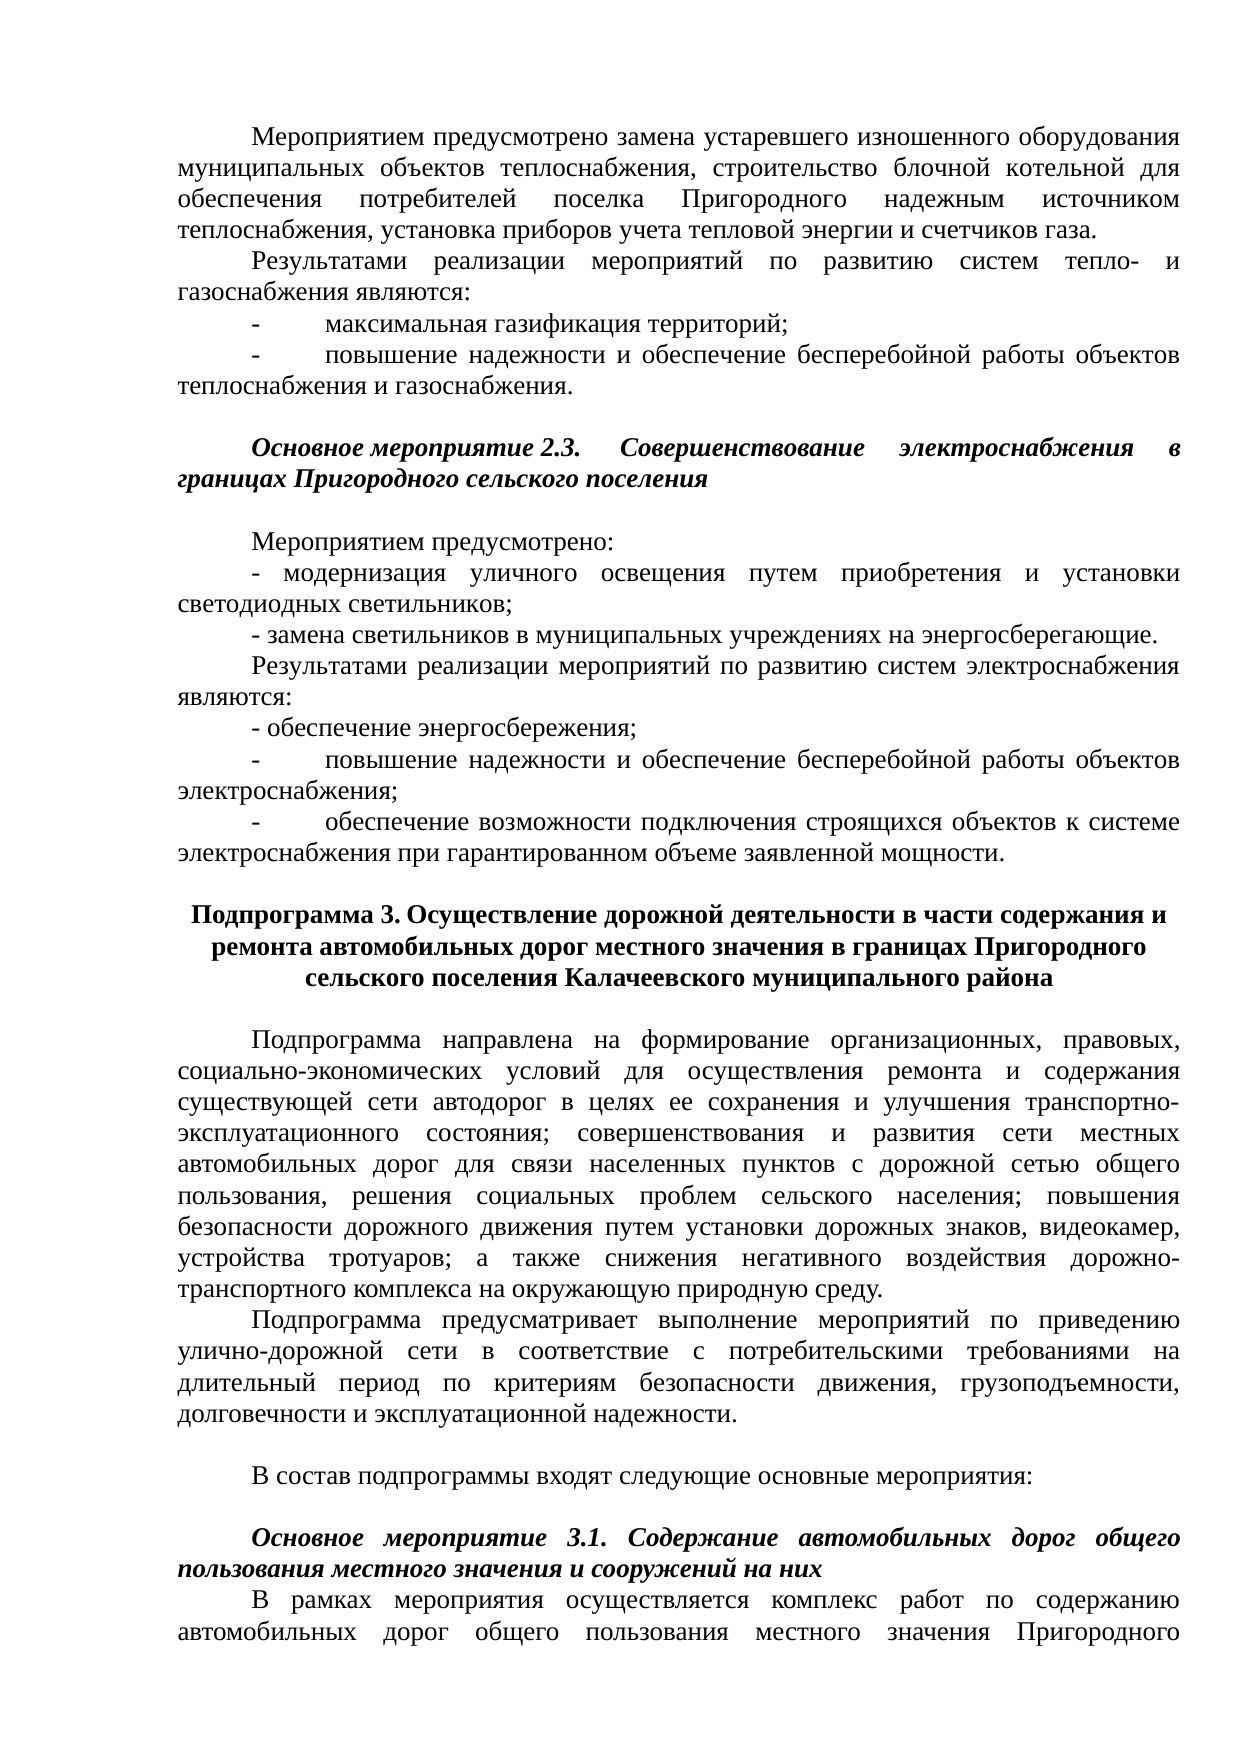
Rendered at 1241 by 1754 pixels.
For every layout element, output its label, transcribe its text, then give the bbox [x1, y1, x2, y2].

text Результатами реализации мероприятий по развитию систем тепло- и газоснабжения являются: [177, 244, 1181, 307]
text - обеспечение возможности подключения строящихся объектов к системе электроснабжения при гарантированном объеме заявленной мощности. [177, 805, 1181, 867]
text - повышение надежности и обеспечение бесперебойной работы объектов электроснабжения; [177, 743, 1181, 805]
text Основное мероприятие 3.1. Содержание автомобильных дорог общего пользования местного значения и сооружений на них [177, 1521, 1181, 1584]
text Мероприятием предусмотрено: [177, 525, 1181, 556]
text Подпрограмма направлена на формирование организационных, правовых, социально-экономических условий для осуществления ремонта и содержания существующей сети автодорог в целях ее сохранения и улучшения транспортно-эксплуатационного состояния; совершенствования и развития сети местных автомобильных дорог для связи населенных пунктов с дорожной сетью общего пользования, решения социальных проблем сельского населения; повышения безопасности дорожного движения путем установки дорожных знаков, видеокамер, устройства тротуаров; а также снижения негативного воздействия дорожно-транспортного комплекса на окружающую природную среду. [177, 1023, 1181, 1303]
text Подпрограмма 3. Осуществление дорожной деятельности в части содержания и ремонта автомобильных дорог местного значения в границах Пригородного сельского поселения Калачеевского муниципального района [177, 898, 1181, 992]
text В состав подпрограммы входят следующие основные мероприятия: [177, 1459, 1181, 1490]
text Основное мероприятие 2.3. Совершенствование электроснабжения в границах Пригородного сельского поселения [177, 431, 1181, 493]
text - обеспечение энергосбережения; [177, 712, 1181, 743]
text - повышение надежности и обеспечение бесперебойной работы объектов теплоснабжения и газоснабжения. [177, 338, 1181, 400]
text - модернизация уличного освещения путем приобретения и установки светодиодных светильников; [177, 556, 1181, 618]
text - максимальная газификация территорий; [177, 307, 1181, 338]
text Подпрограмма предусматривает выполнение мероприятий по приведению улично-дорожной сети в соответствие с потребительскими требованиями на длительный период по критериям безопасности движения, грузоподъемности, долговечности и эксплуатационной надежности. [177, 1303, 1181, 1428]
text Результатами реализации мероприятий по развитию систем электроснабжения являются: [177, 649, 1181, 712]
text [177, 1584, 1181, 1646]
text - замена светильников в муниципальных учреждениях на энергосберегающие. [177, 618, 1181, 649]
text Мероприятием предусмотрено замена устаревшего изношенного оборудования муниципальных объектов теплоснабжения, строительство блочной котельной для обеспечения потребителей поселка Пригородного надежным источником теплоснабжения, установка приборов учета тепловой энергии и счетчиков газа. [177, 120, 1181, 244]
